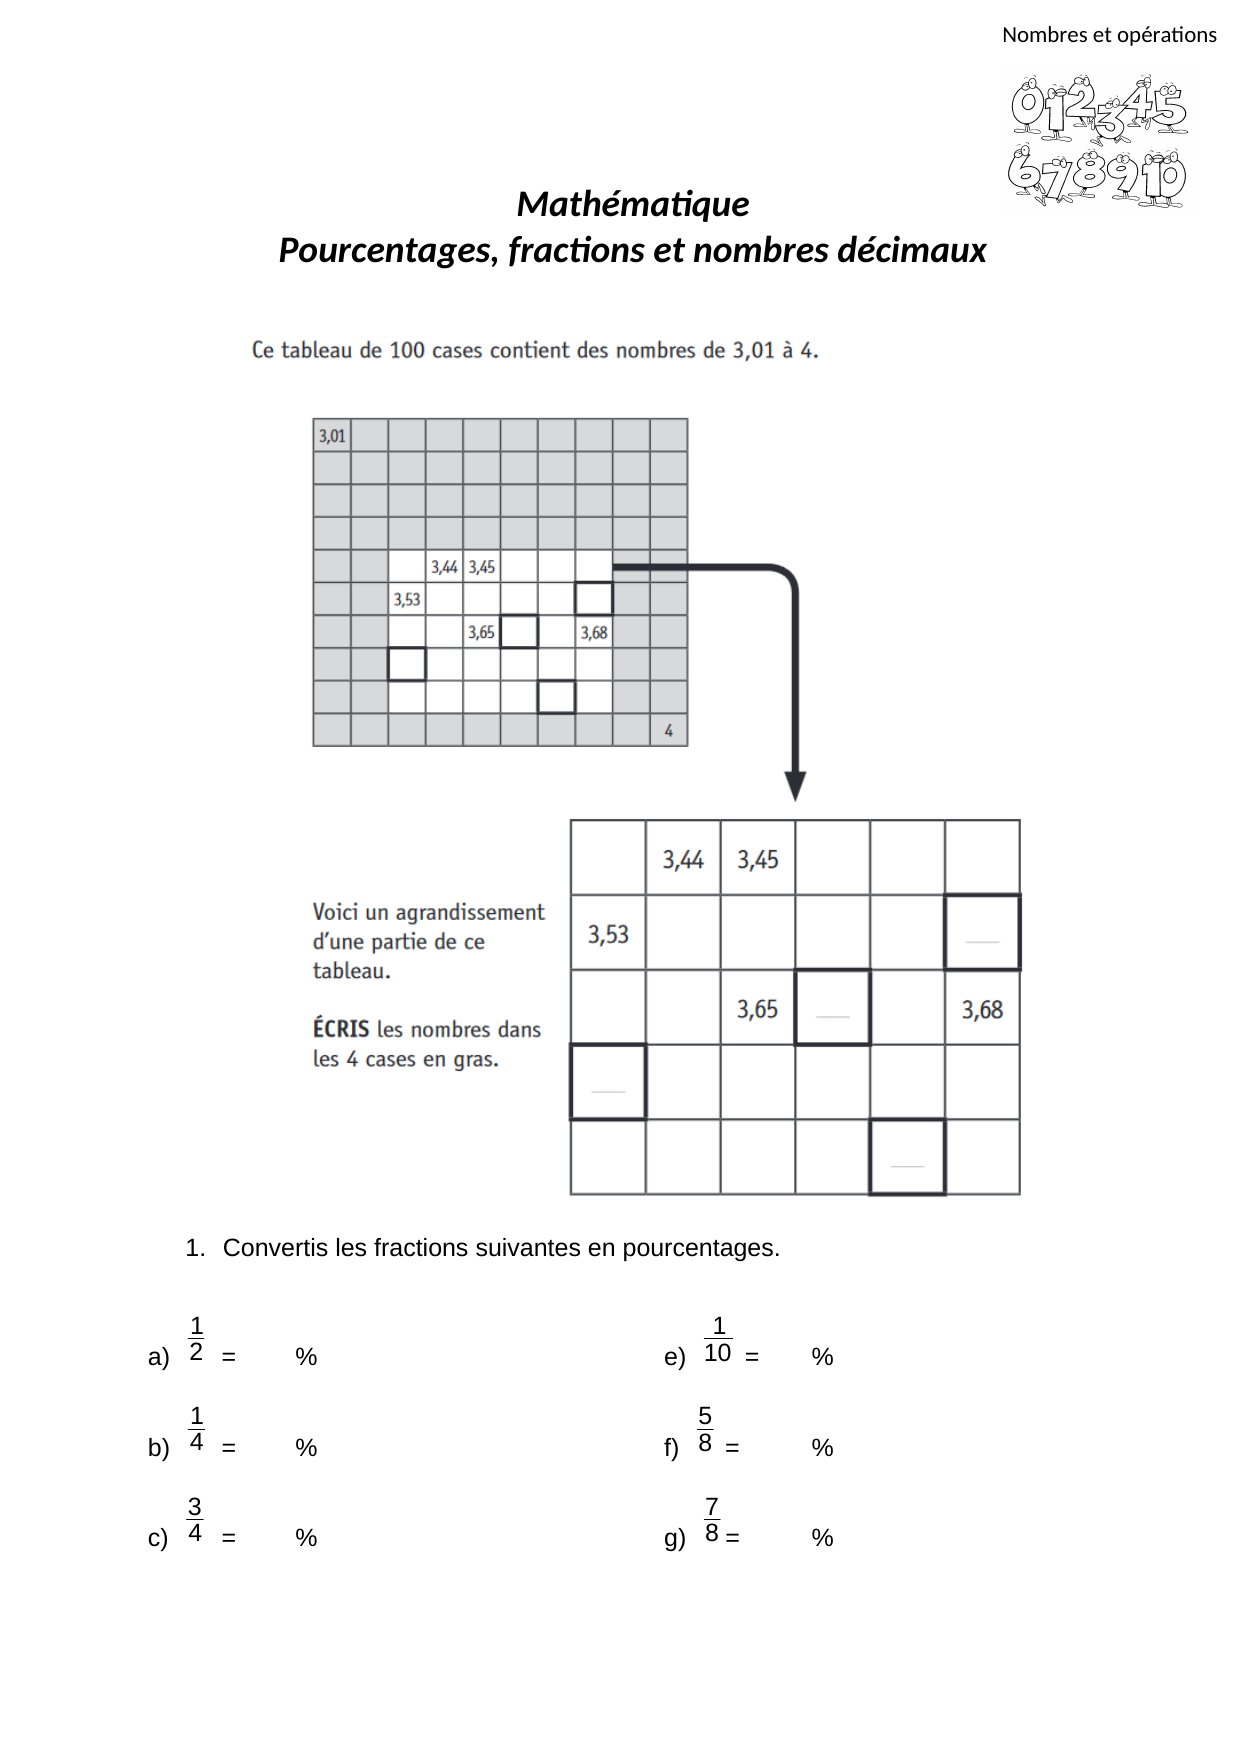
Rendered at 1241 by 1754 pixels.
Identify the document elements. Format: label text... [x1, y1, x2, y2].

list Convertis les fractions suivantes en pourcentages. [185, 1233, 1122, 1262]
text Pourcentages, fractions et nombres décimaux [148, 226, 1122, 272]
text b) = % f) = % [148, 1400, 1122, 1461]
text Mathématique [148, 180, 1122, 226]
picture [147, 317, 1123, 1215]
text a) = % e) = % [148, 1309, 1122, 1371]
picture [1002, 66, 1195, 214]
text c) = % g) = % [148, 1490, 1122, 1552]
